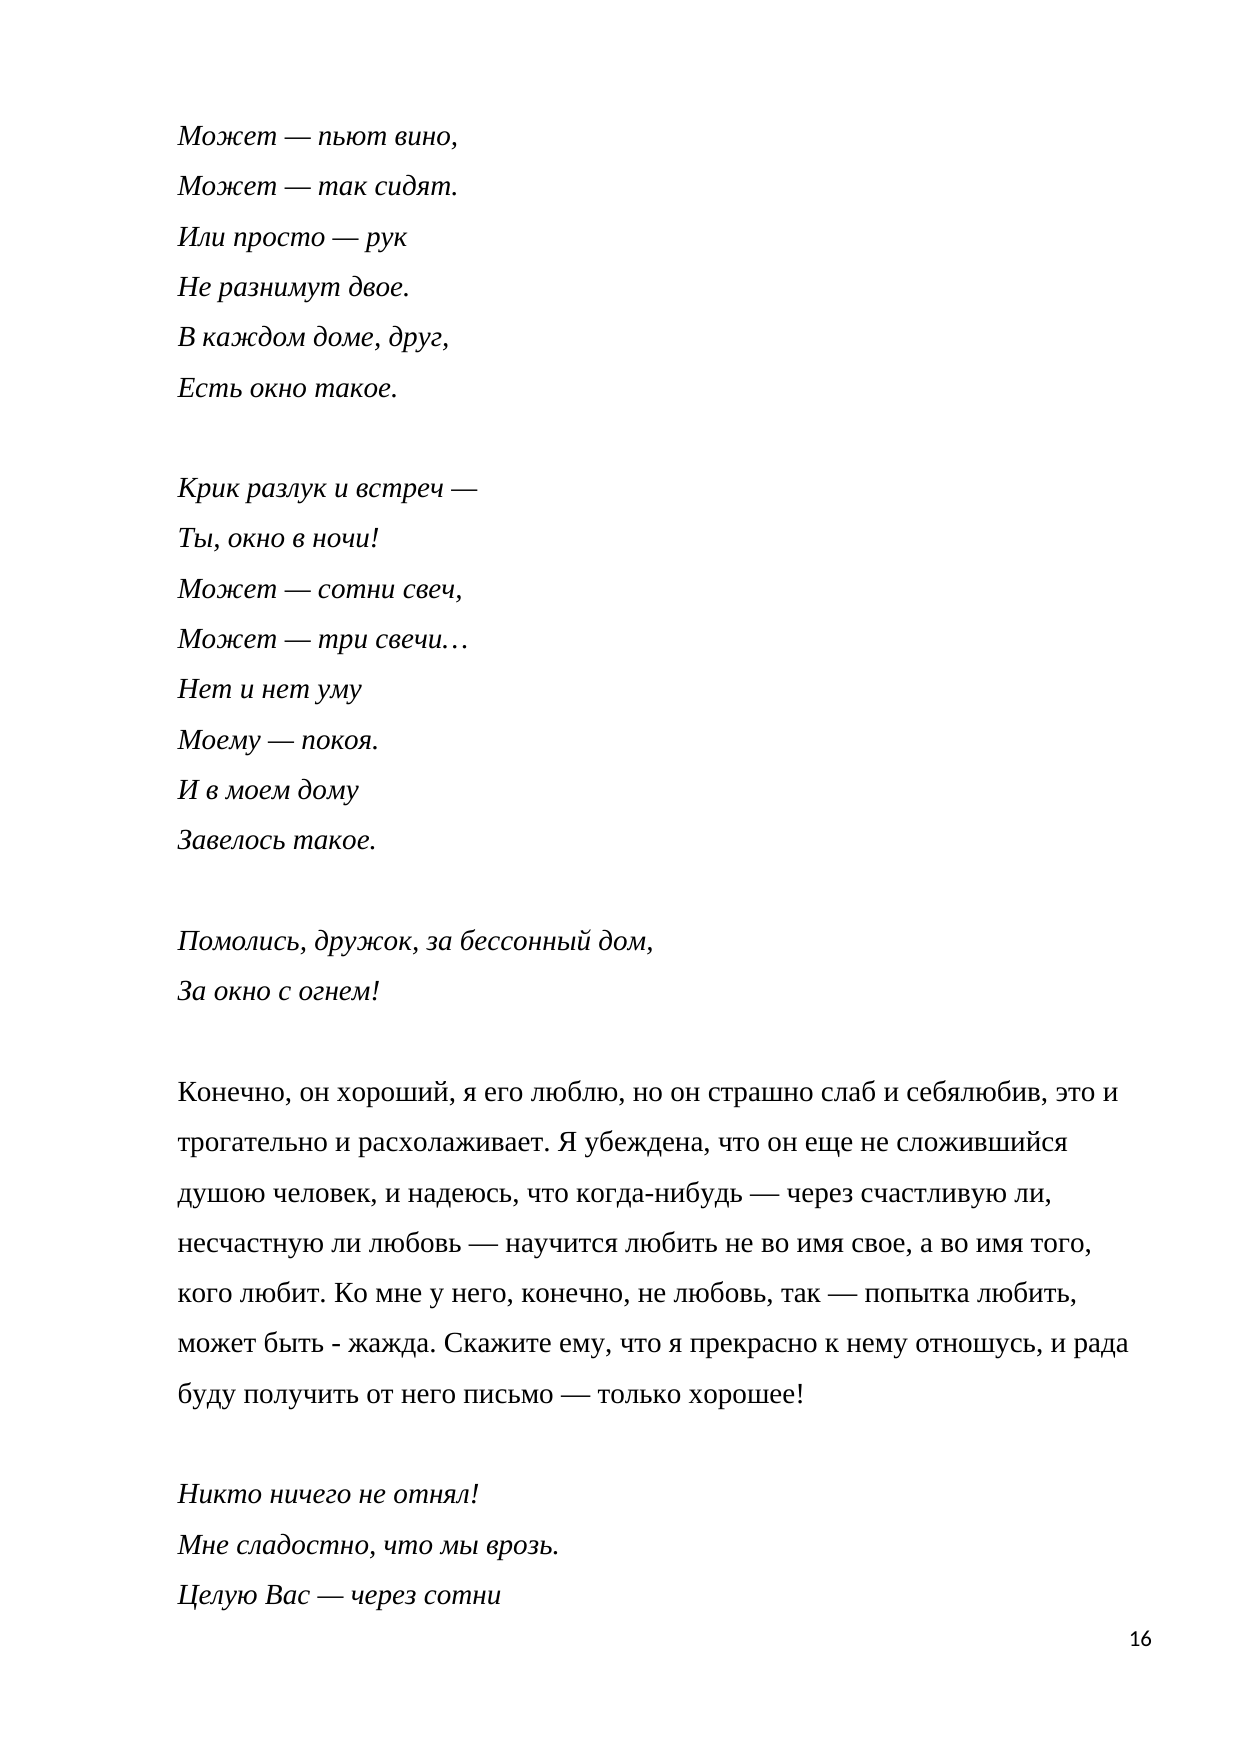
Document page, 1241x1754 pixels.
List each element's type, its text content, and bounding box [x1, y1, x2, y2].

text Крик разлук и встреч — [177, 470, 1152, 504]
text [177, 1477, 1152, 1611]
text Ты, окно в ночи! [177, 521, 1152, 554]
text Конечно, он хороший, я его люблю, но он страшно слаб и себялюбив, это и трогательно и расхолаживает. Я убеждена, что он еще не сложившийся душою человек, и надеюсь, что когда-нибудь — через счастливую ли, несчастную ли любовь — научится любить не во имя свое, а во имя того, кого любит. Ко мне у него, конечно, не любовь, так — попытка любить, может быть - жажда. Скажите ему, что я прекрасно к нему отношусь, и рада буду получить от него письмо — только хорошее! [177, 1074, 1152, 1409]
text Нет и нет уму [177, 672, 1152, 705]
text И в моем дому [177, 772, 1152, 806]
text Или просто — рук [177, 219, 1152, 252]
text Есть окно такое. [177, 370, 1152, 403]
text Завелось такое. [177, 822, 1152, 856]
text Моему — покоя. [177, 722, 1152, 755]
text Может — три свечи… [177, 621, 1152, 655]
text Может — так сидят. [177, 168, 1152, 202]
text Может — пьют вино, [177, 118, 1152, 152]
text В каждом доме, друг, [177, 319, 1152, 353]
text За окно с огнем! [177, 973, 1152, 1007]
text Не разнимут двое. [177, 269, 1152, 303]
text Может — сотни свеч, [177, 571, 1152, 604]
text Помолись, дружок, за бессонный дом, [177, 923, 1152, 957]
